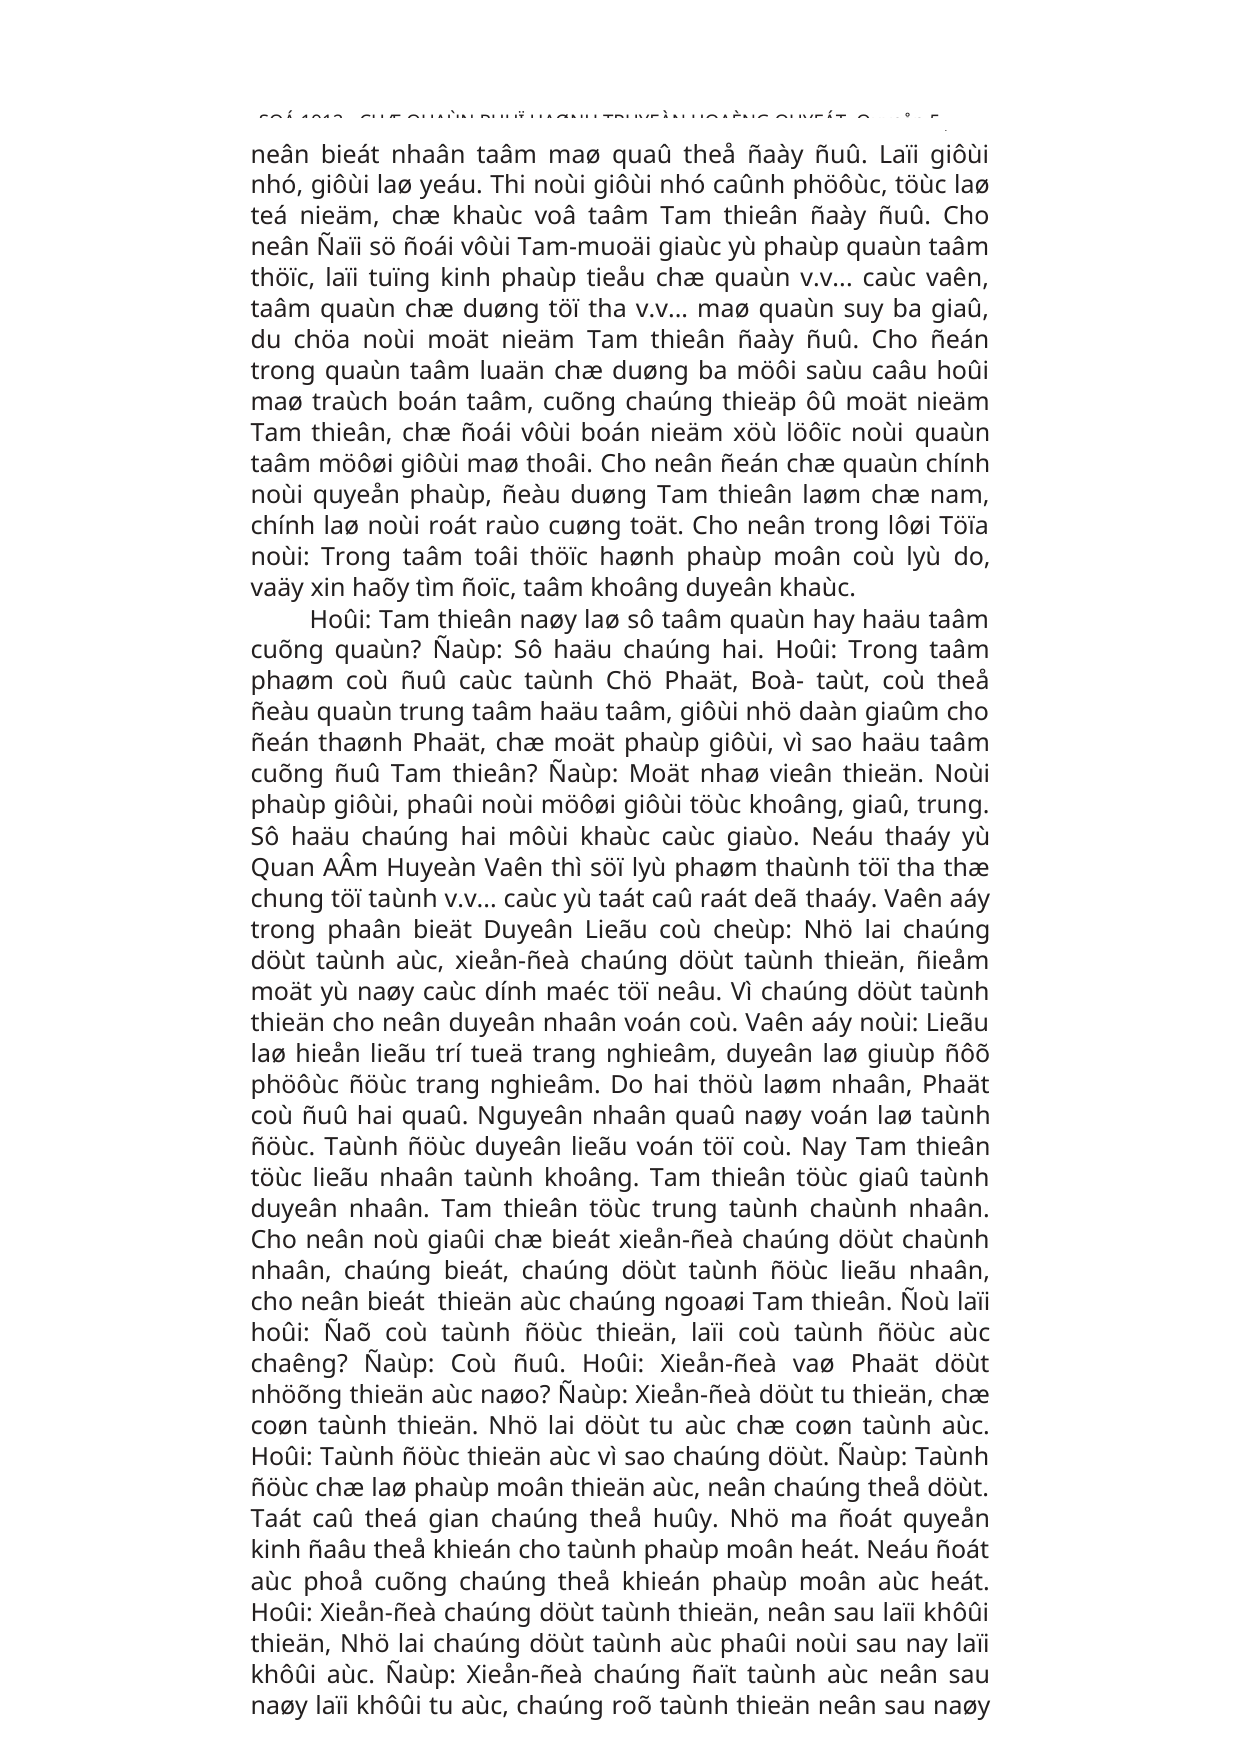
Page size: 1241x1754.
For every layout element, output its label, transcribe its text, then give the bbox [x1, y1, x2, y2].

text neân bieát nhaân taâm maø quaû theå ñaày ñuû. Laïi giôùi nhó, giôùi laø yeáu. Thi noùi giôùi nhó caûnh phöôùc, töùc laø teá nieäm, chæ khaùc voâ taâm Tam thieân ñaày ñuû. Cho neân Ñaïi sö ñoái vôùi Tam-muoäi giaùc yù phaùp quaùn taâm thöïc, laïi tuïng kinh phaùp tieåu chæ quaùn v.v... caùc vaên, taâm quaùn chæ duøng töï tha v.v... maø quaùn suy ba giaû, du chöa noùi moät nieäm Tam thieân ñaày ñuû. Cho ñeán trong quaùn taâm luaän chæ duøng ba möôi saùu caâu hoûi maø traùch boán taâm, cuõng chaúng thieäp ôû moät nieäm Tam thieân, chæ ñoái vôùi boán nieäm xöù löôïc noùi quaùn taâm möôøi giôùi maø thoâi. Cho neân ñeán chæ quaùn chính noùi quyeån phaùp, ñeàu duøng Tam thieân laøm chæ nam, chính laø noùi roát raùo cuøng toät. Cho neân trong lôøi Töïa noùi: Trong taâm toâi thöïc haønh phaùp moân coù lyù do, vaäy xin haõy tìm ñoïc, taâm khoâng duyeân khaùc. [250, 138, 990, 604]
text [250, 604, 990, 1721]
